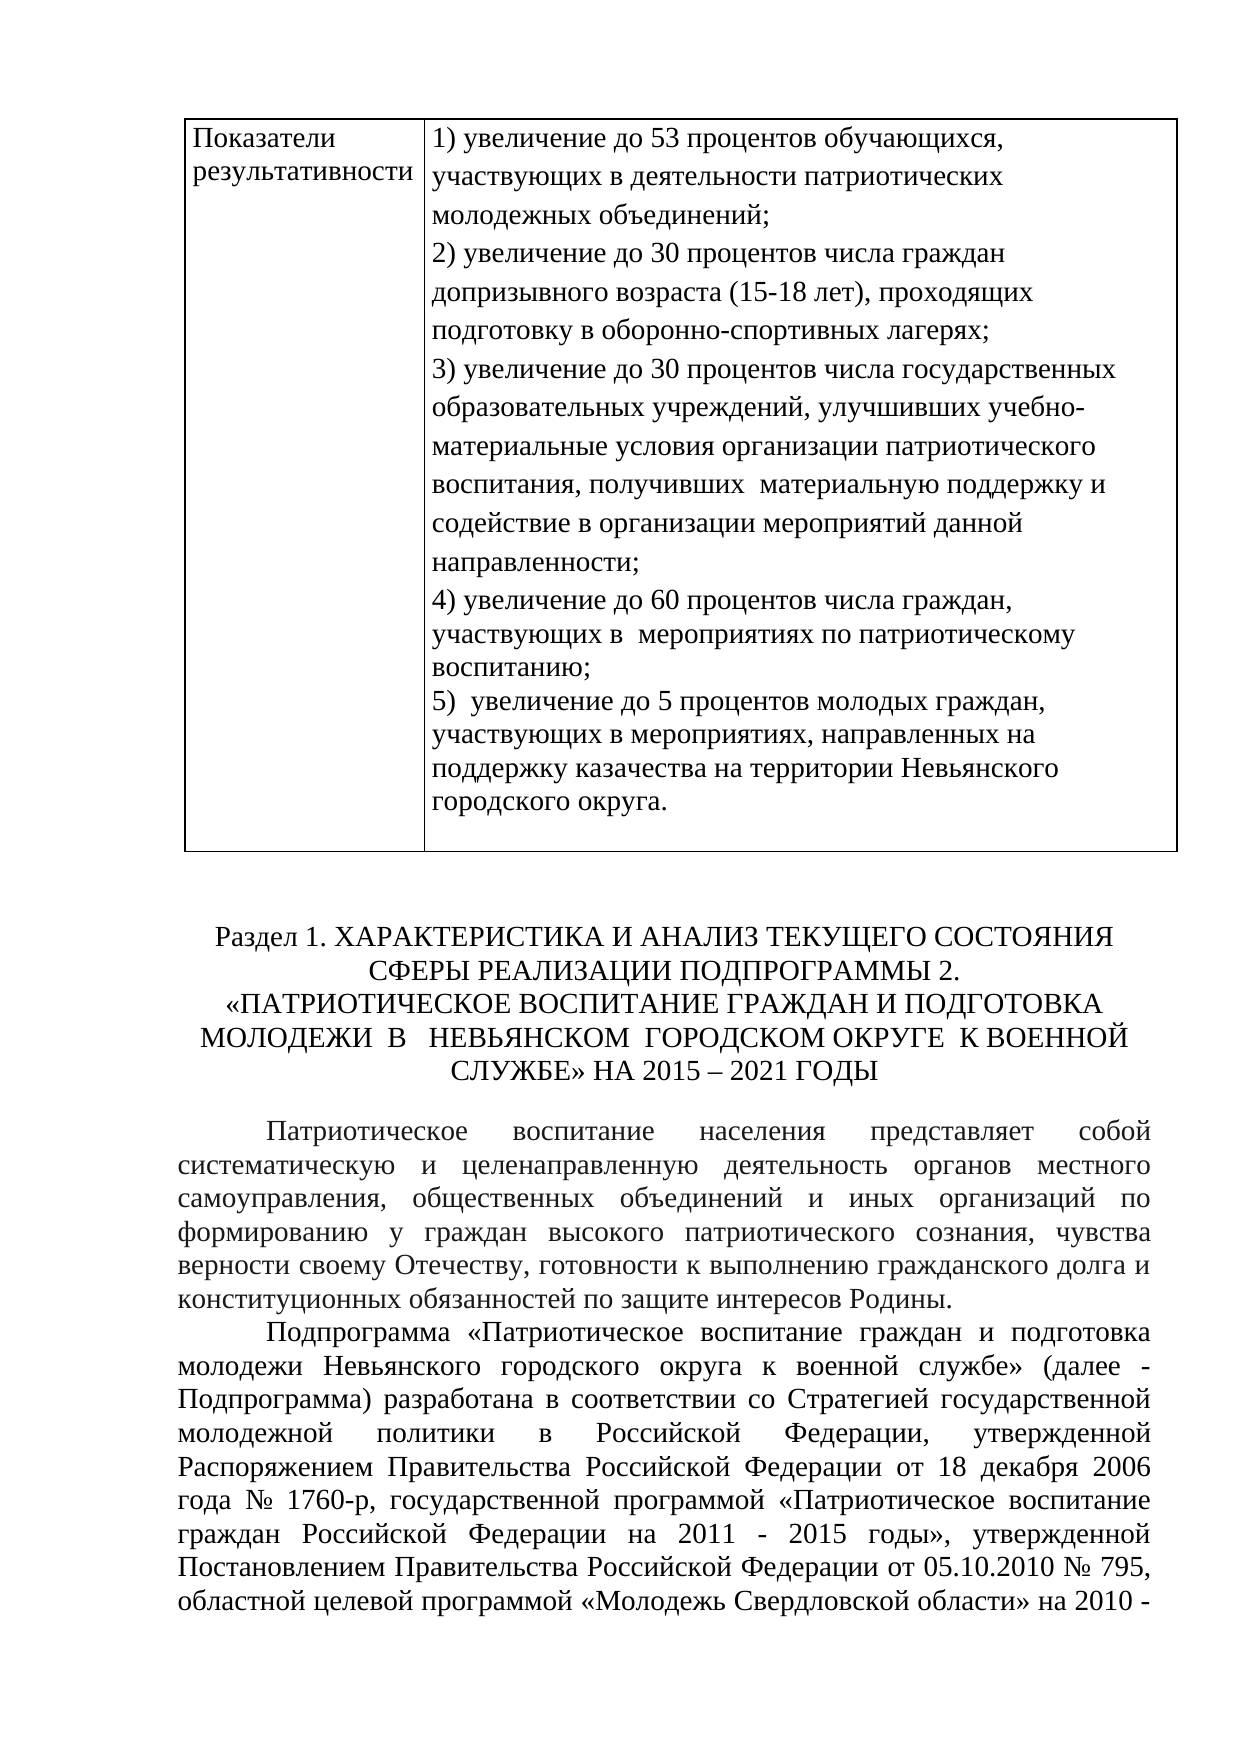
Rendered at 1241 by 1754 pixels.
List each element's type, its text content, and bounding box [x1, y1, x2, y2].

table_cell 1) увеличение до 53 процентов обучающихся, участвующих в деятельности патриотических молодежных объединений; 2) увеличение до 30 процентов числа граждан допризывного возраста (15-18 лет), проходящих подготовку в оборонно-спортивных лагерях; 3) увеличение до 30 процентов числа государственных образовательных учреждений, улучшивших учебно-материальные условия организации патриотического воспитания, получивших материальную поддержку и содействие в организации мероприятий данной направленности; 4) увеличение до 60 процентов числа граждан, участвующих в мероприятиях по патриотическому воспитанию; 5) увеличение до 5 процентов молодых граждан, участвующих в мероприятиях, направленных на поддержку казачества на территории Невьянского городского округа. [425, 120, 1176, 851]
text Патриотическое воспитание населения представляет собой систематическую и целенаправленную деятельность органов местного самоуправления, общественных объединений и иных организаций по формированию у граждан высокого патриотического сознания, чувства верности своему Отечеству, готовности к выполнению гражданского долга и конституционных обязанностей по защите интересов Родины. [177, 1113, 1152, 1314]
text Раздел 1. ХАРАКТЕРИСТИКА И АНАЛИЗ ТЕКУЩЕГО СОСТОЯНИЯ СФЕРЫ РЕАЛИЗАЦИИ ПОДПРОГРАММЫ 2. [177, 919, 1152, 986]
text «ПАТРИОТИЧЕСКОЕ ВОСПИТАНИЕ ГРАЖДАН И ПОДГОТОВКА МОЛОДЕЖИ В НЕВЬЯНСКОМ ГОРОДСКОМ ОКРУГЕ К ВОЕННОЙ СЛУЖБЕ» НА 2015 – 2021 ГОДЫ [177, 986, 1152, 1087]
table_cell Показатели результативности [186, 120, 424, 851]
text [177, 1314, 1152, 1616]
